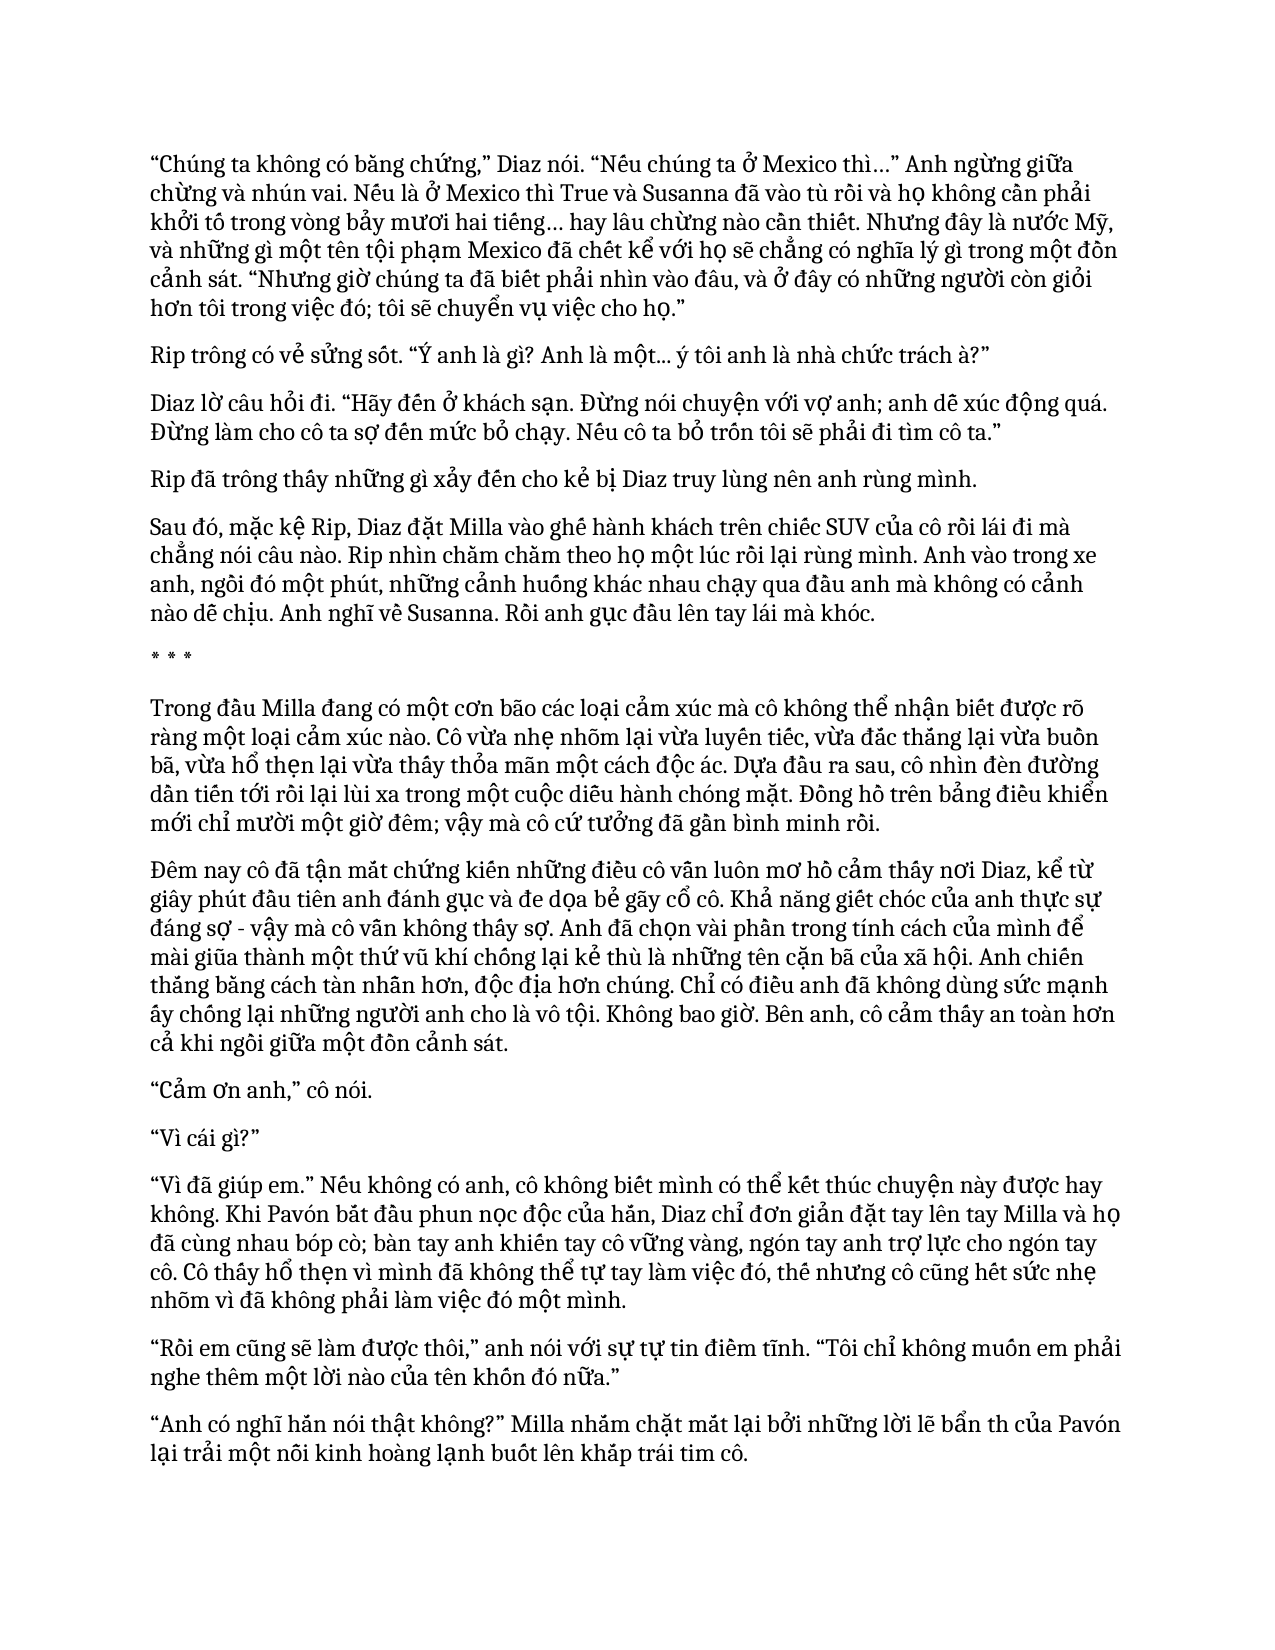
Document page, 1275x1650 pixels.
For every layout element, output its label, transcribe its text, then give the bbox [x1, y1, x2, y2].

text Rip đã trông thấy những gì xảy đến cho kẻ bị Diaz truy lùng nên anh rùng mình. [150, 465, 1125, 494]
text “Vì cái gì?” [150, 1124, 1125, 1152]
text “Cảm ơn anh,” cô nói. [150, 1076, 1125, 1105]
text “Rồi em cũng sẽ làm được thôi,” anh nói với sự tự tin điềm tĩnh. “Tôi chỉ không muốn em phải nghe thêm một lời nào của tên khốn đó nữa.” [150, 1334, 1125, 1391]
text “Chúng ta không có bằng chứng,” Diaz nói. “Nếu chúng ta ở Mexico thì…” Anh ngừng giữa chừng và nhún vai. Nếu là ở Mexico thì True và Susanna đã vào tù rồi và họ không cần phải khởi tố trong vòng bảy mươi hai tiếng… hay lâu chừng nào cần thiết. Nhưng đây là nước Mỹ, và những gì một tên tội phạm Mexico đã chết kể với họ sẽ chẳng có nghĩa lý gì trong một đồn cảnh sát. “Nhưng giờ chúng ta đã biết phải nhìn vào đâu, và ở đây có những người còn giỏi hơn tôi trong việc đó; tôi sẽ chuyển vụ việc cho họ.” [150, 150, 1125, 322]
text * * * [150, 646, 1125, 675]
text Sau đó, mặc kệ Rip, Diaz đặt Milla vào ghế hành khách trên chiếc SUV của cô rồi lái đi mà chẳng nói câu nào. Rip nhìn chằm chằm theo họ một lúc rồi lại rùng mình. Anh vào trong xe anh, ngồi đó một phút, những cảnh huống khác nhau chạy qua đầu anh mà không có cảnh nào dễ chịu. Anh nghĩ về Susanna. Rồi anh gục đầu lên tay lái mà khóc. [150, 512, 1125, 627]
text Diaz lờ câu hỏi đi. “Hãy đến ở khách sạn. Đừng nói chuyện với vợ anh; anh dễ xúc động quá. Đừng làm cho cô ta sợ đến mức bỏ chạy. Nếu cô ta bỏ trốn tôi sẽ phải đi tìm cô ta.” [150, 389, 1125, 446]
text Trong đầu Milla đang có một cơn bão các loại cảm xúc mà cô không thể nhận biết được rõ ràng một loại cảm xúc nào. Cô vừa nhẹ nhõm lại vừa luyến tiếc, vừa đắc thắng lại vừa buồn bã, vừa hổ thẹn lại vừa thấy thỏa mãn một cách độc ác. Dựa đầu ra sau, cô nhìn đèn đường dần tiến tới rồi lại lùi xa trong một cuộc diễu hành chóng mặt. Đồng hồ trên bảng điều khiển mới chỉ mười một giờ đêm; vậy mà cô cứ tưởng đã gần bình minh rồi. [150, 694, 1125, 837]
text Đêm nay cô đã tận mắt chứng kiến những điều cô vẫn luôn mơ hồ cảm thấy nơi Diaz, kể từ giây phút đầu tiên anh đánh gục và đe dọa bẻ gãy cổ cô. Khả năng giết chóc của anh thực sự đáng sợ - vậy mà cô vẫn không thấy sợ. Anh đã chọn vài phần trong tính cách của mình để mài giũa thành một thứ vũ khí chống lại kẻ thù là những tên cặn bã của xã hội. Anh chiến thắng bằng cách tàn nhẫn hơn, độc địa hơn chúng. Chỉ có điều anh đã không dùng sức mạnh ấy chống lại những người anh cho là vô tội. Không bao giờ. Bên anh, cô cảm thấy an toàn hơn cả khi ngồi giữa một đồn cảnh sát. [150, 856, 1125, 1057]
text Rip trông có vẻ sửng sốt. “Ý anh là gì? Anh là một... ý tôi anh là nhà chức trách à?” [150, 341, 1125, 370]
text “Anh có nghĩ hắn nói thật không?” Milla nhắm chặt mắt lại bởi những lời lẽ bẩn th của Pavón lại trải một nỗi kinh hoàng lạnh buốt lên khắp trái tim cô. [150, 1410, 1125, 1467]
text “Vì đã giúp em.” Nếu không có anh, cô không biết mình có thể kết thúc chuyện này được hay không. Khi Pavón bắt đầu phun nọc độc của hắn, Diaz chỉ đơn giản đặt tay lên tay Milla và họ đã cùng nhau bóp cò; bàn tay anh khiến tay cô vững vàng, ngón tay anh trợ lực cho ngón tay cô. Cô thấy hổ thẹn vì mình đã không thể tự tay làm việc đó, thế nhưng cô cũng hết sức nhẹ nhõm vì đã không phải làm việc đó một mình. [150, 1171, 1125, 1315]
